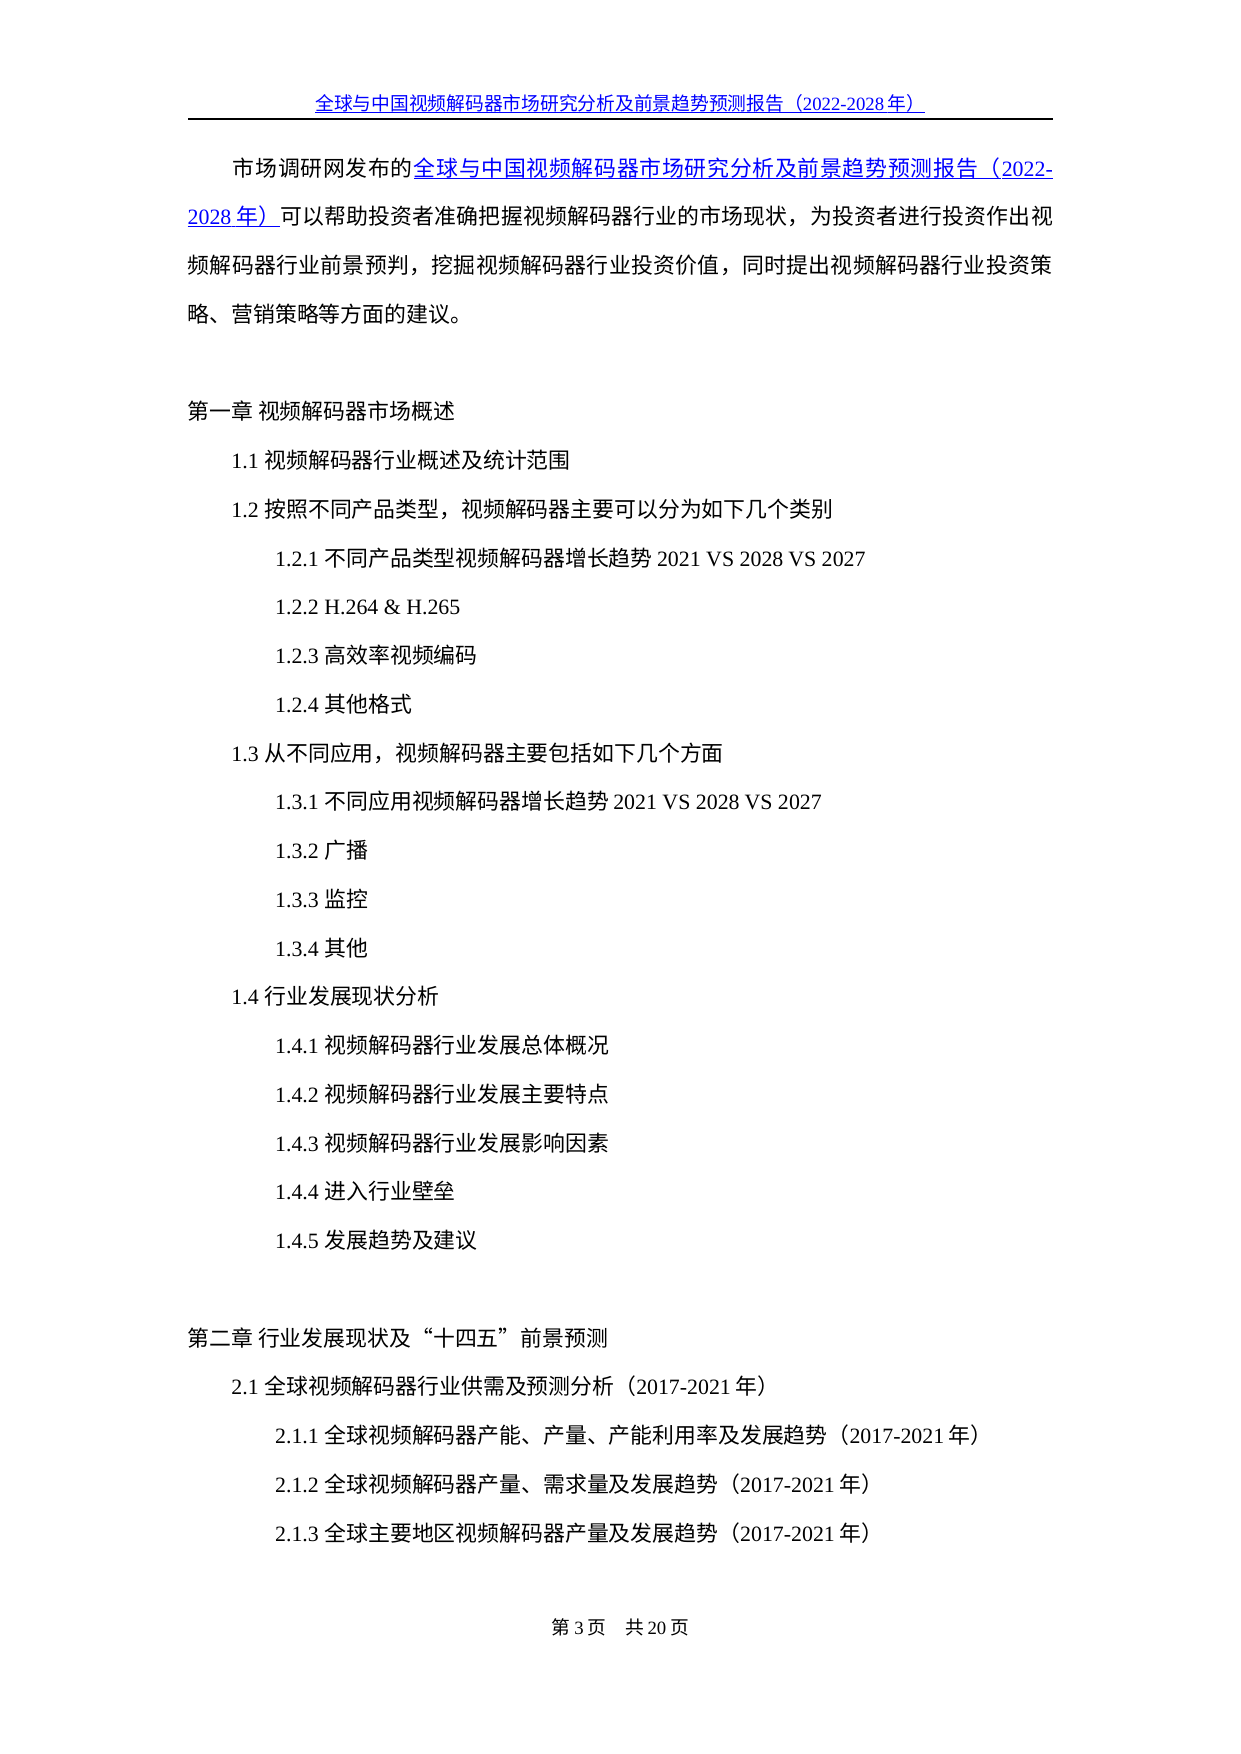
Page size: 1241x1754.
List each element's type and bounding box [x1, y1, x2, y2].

text [187, 150, 1053, 1548]
